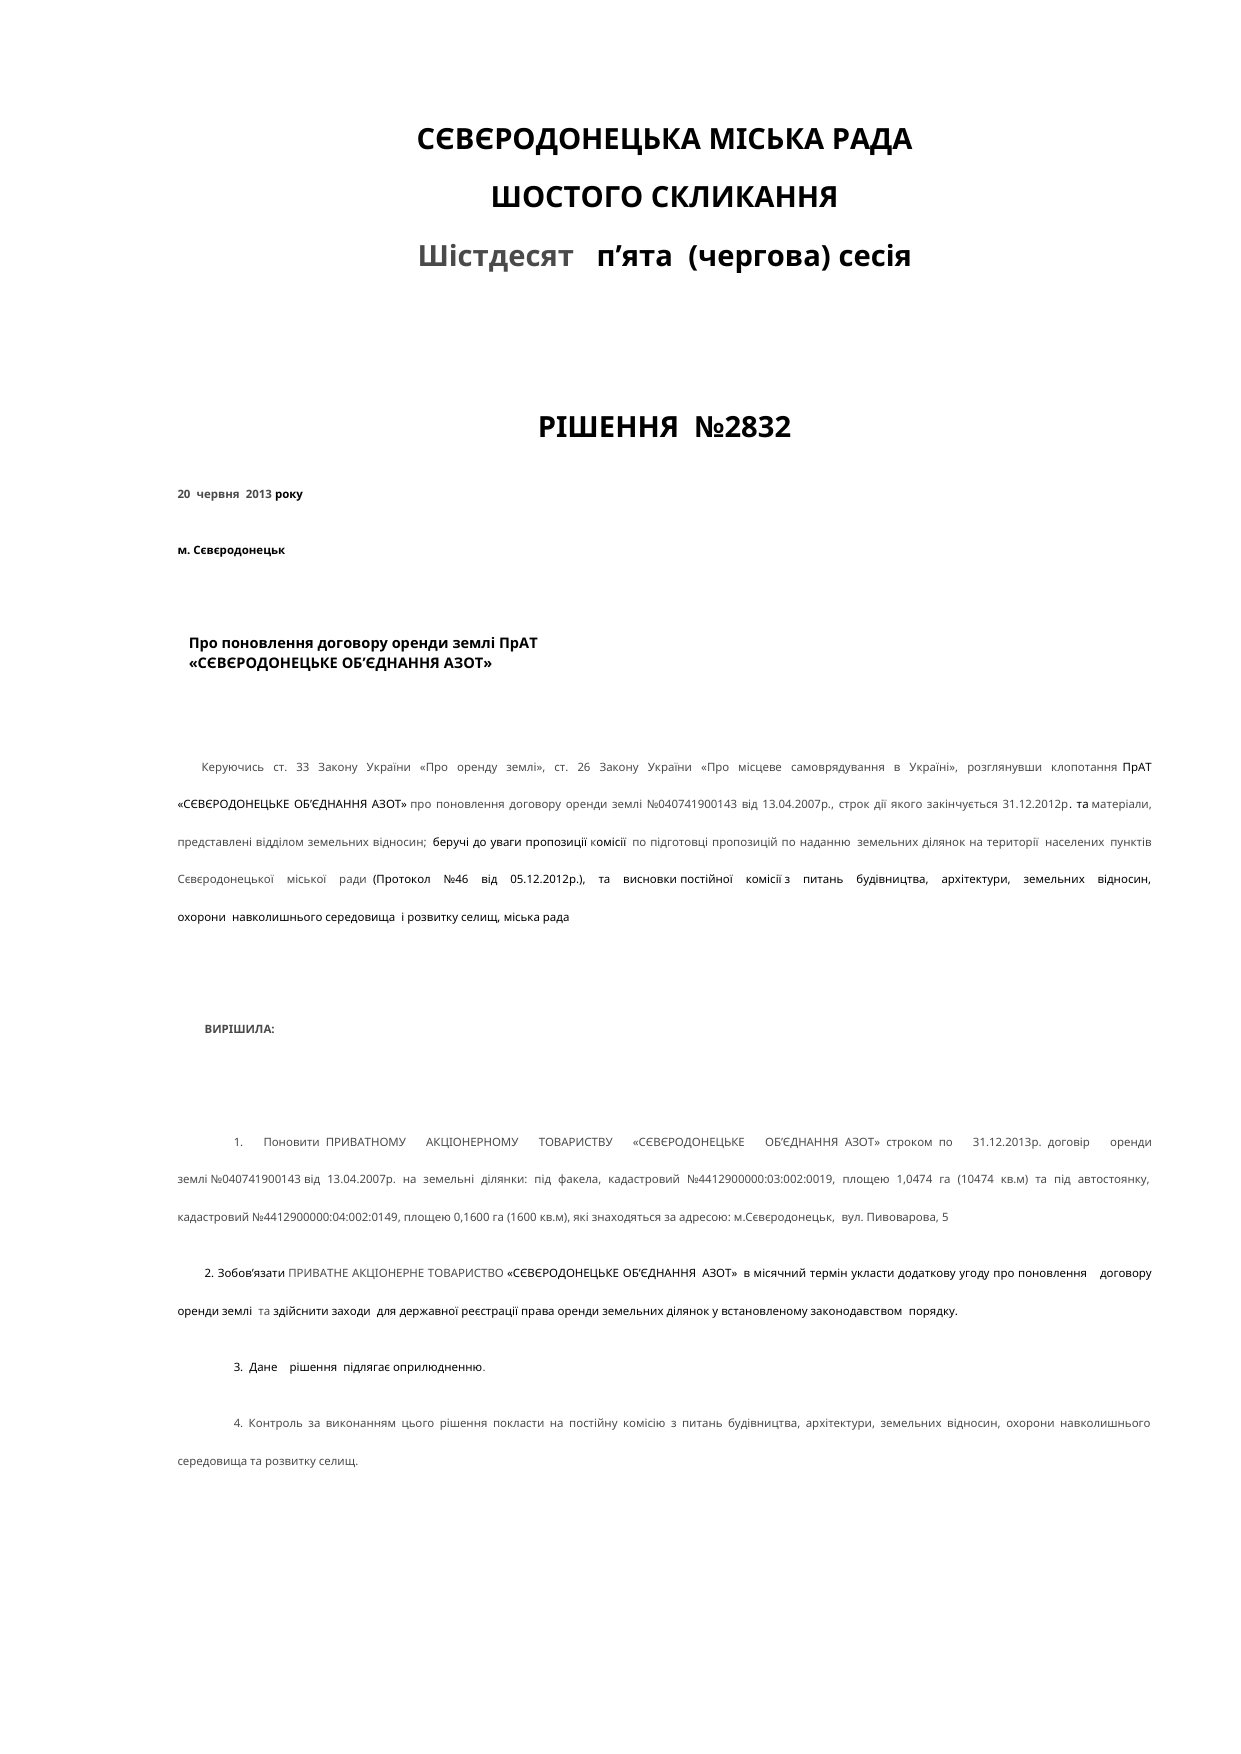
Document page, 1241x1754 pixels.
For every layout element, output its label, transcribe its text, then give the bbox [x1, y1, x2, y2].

text 1. Поновити ПРИВАТНОМУ АКЦІОНЕРНОМУ ТОВАРИСТВУ «СЄВЄРОДОНЕЦЬКЕ ОБ’ЄДНАННЯ АЗОТ» строком по 31.12.2013р. договір оренди землі №040741900143 від 13.04.2007р. на земельні ділянки: під факела, кадастровий №4412900000:03:002:0019, площею 1,0474 га (10474 кв.м) та під автостоянку, кадастровий №4412900000:04:002:0149, площею 0,1600 га (1600 кв.м), які знаходяться за адресою: м.Сєвєродонецьк, вул. Пивоварова, 5 [177, 1112, 1152, 1225]
text 4. Контроль за виконанням цього рішення покласти на постійну комісію з питань будівництва, архітектури, земельних відносин, охорони навколишнього середовища та розвитку селищ. [177, 1393, 1152, 1468]
text м. Сєвєродонецьк [177, 521, 1152, 558]
text ВИРІШИЛА: [177, 1000, 1152, 1037]
text 20 червня 2013 року [177, 464, 1152, 502]
text 3. Дане рішення підлягає оприлюдненню. [177, 1337, 1152, 1375]
text РІШЕННЯ №2832 [177, 406, 1152, 446]
table_header Про поновлення договору оренди землі ПрАТ «СЄВЄРОДОНЕЦЬКЕ ОБ’ЄДНАННЯ АЗОТ» [177, 633, 695, 681]
text Керуючись ст. 33 Закону України «Про оренду землі», ст. 26 Закону України «Про місцеве самоврядування в Україні», розглянувши клопотання ПрАТ «СЄВЄРОДОНЕЦЬКЕ ОБ’ЄДНАННЯ АЗОТ» про поновлення договору оренди землі №040741900143 від 13.04.2007р., строк дії якого закінчується 31.12.2012р. та матеріали, представлені відділом земельних відносин; беручі до уваги пропозиції комісії по підготовці пропозицій по наданню земельних ділянок на території населених пунктів Сєвєродонецької міської ради (Протокол №46 від 05.12.2012р.), та висновки постійної комісії з питань будівництва, архітектури, земельних відносин, охорони навколишнього середовища і розвитку селищ, міська рада [177, 737, 1152, 925]
text СЄВЄРОДОНЕЦЬКА МІСЬКА РАДА [177, 118, 1152, 158]
text Шістдесят п’ята (чергова) сесія [177, 235, 1152, 275]
text ШОСТОГО СКЛИКАННЯ [177, 177, 1152, 216]
text 2. Зобов’язати ПРИВАТНЕ АКЦІОНЕРНЕ ТОВАРИСТВО «СЄВЄРОДОНЕЦЬКЕ ОБ’ЄДНАННЯ АЗОТ» в місячний термін укласти додаткову угоду про поновлення договору оренди землі та здійснити заходи для державної реєстрації права оренди земельних ділянок у встановленому законодавством порядку. [177, 1243, 1152, 1318]
